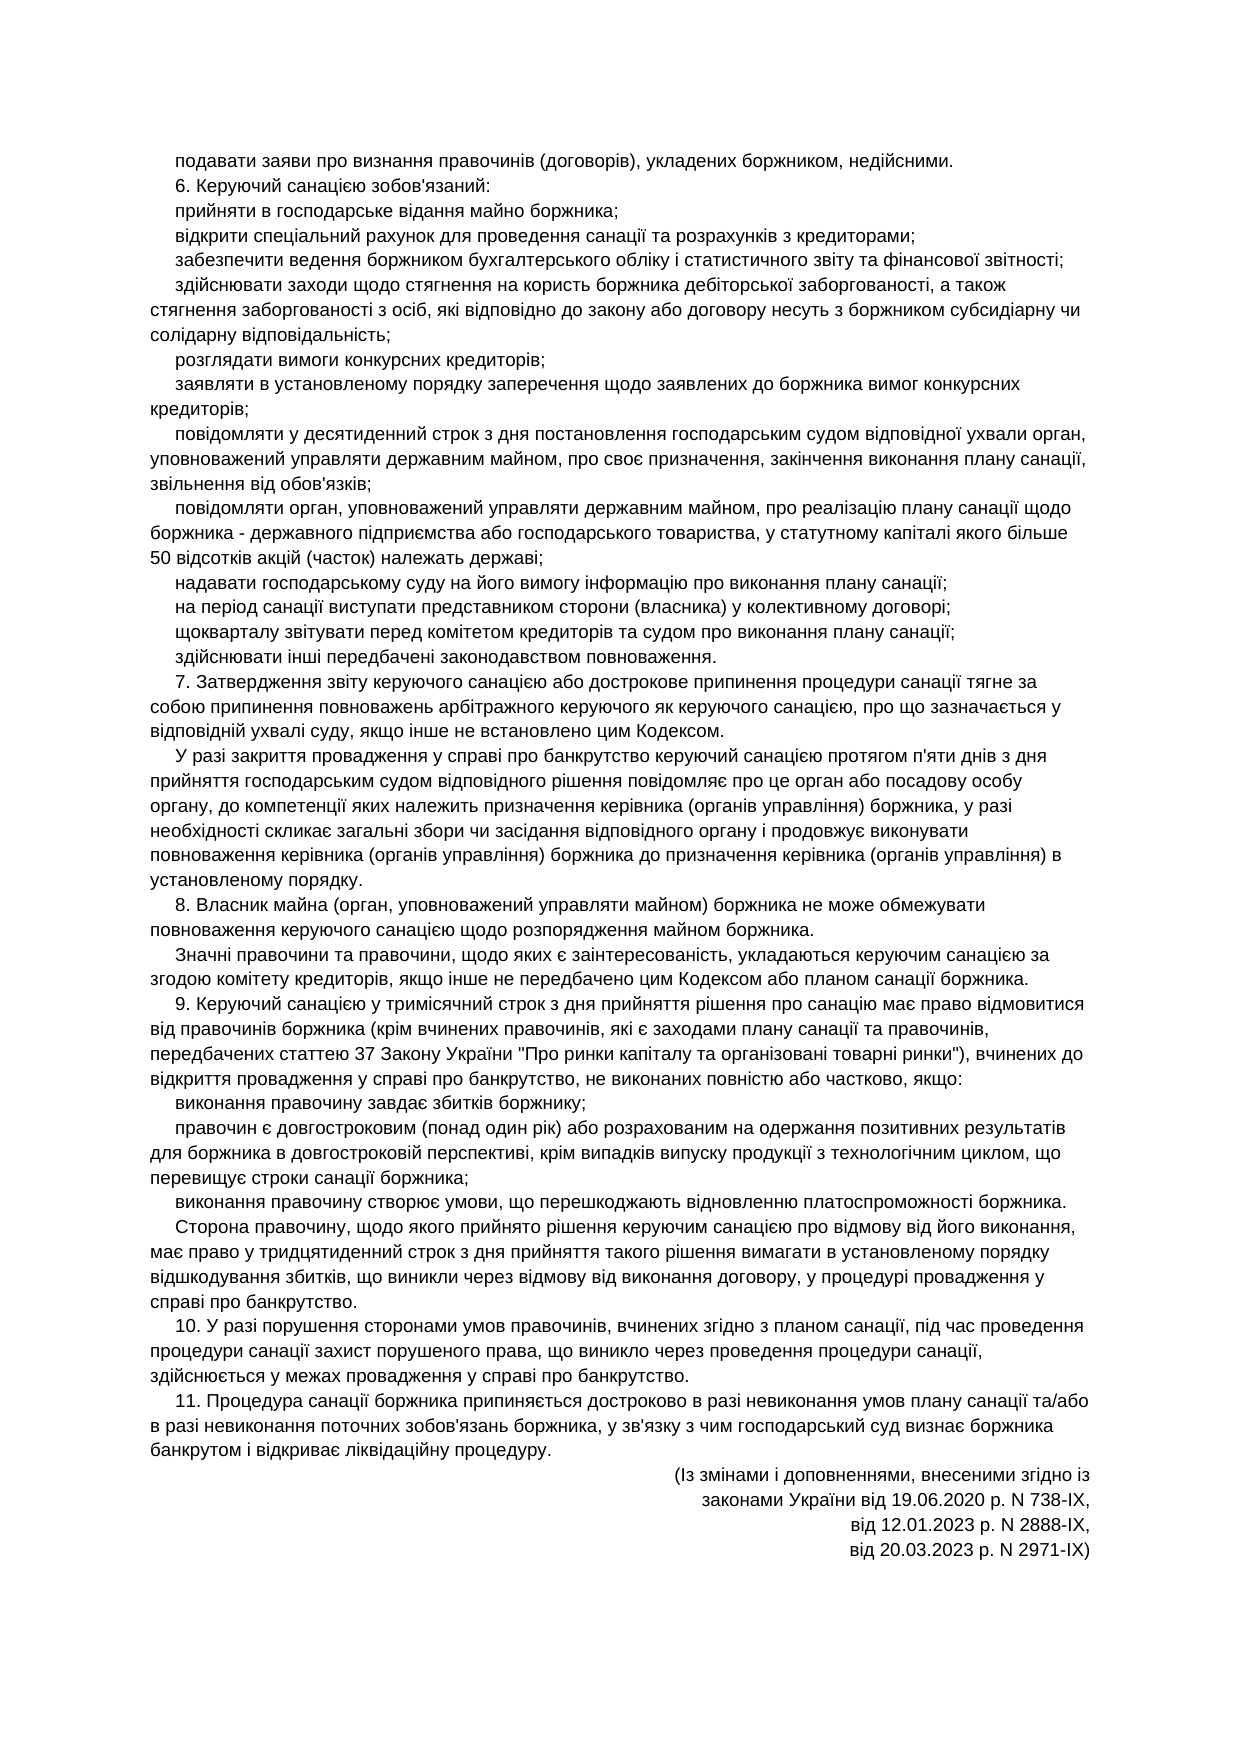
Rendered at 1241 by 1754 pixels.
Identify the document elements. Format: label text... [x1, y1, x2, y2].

text Значні правочини та правочини, щодо яких є заінтересованість, укладаються керуючим санацією за згодою комітету кредиторів, якщо інше не передбачено цим Кодексом або планом санації боржника. [150, 943, 1090, 990]
text 11. Процедура санації боржника припиняється достроково в разі невиконання умов плану санації та/або в разі невиконання поточних зобов'язань боржника, у зв'язку з чим господарський суд визнає боржника банкрутом і відкриває ліквідаційну процедуру. [150, 1389, 1090, 1461]
text повідомляти у десятиденний строк з дня постановлення господарським судом відповідної ухвали орган, уповноважений управляти державним майном, про своє призначення, закінчення виконання плану санації, звільнення від обов'язків; [150, 423, 1090, 494]
text здійснювати інші передбачені законодавством повноваження. [150, 646, 1090, 667]
text виконання правочину створює умови, що перешкоджають відновленню платоспроможності боржника. [150, 1191, 1090, 1213]
text правочин є довгостроковим (понад один рік) або розрахованим на одержання позитивних результатів для боржника в довгостроковій перспективі, крім випадків випуску продукції з технологічним циклом, що перевищує строки санації боржника; [150, 1117, 1090, 1188]
text повідомляти орган, уповноважений управляти державним майном, про реалізацію плану санації щодо боржника - державного підприємства або господарського товариства, у статутному капіталі якого більше 50 відсотків акцій (часток) належать державі; [150, 497, 1090, 568]
text прийняти в господарське відання майно боржника; [150, 199, 1090, 221]
text 6. Керуючий санацією зобов'язаний: [150, 175, 1090, 196]
text на період санації виступати представником сторони (власника) у колективному договорі; [150, 596, 1090, 618]
text забезпечити ведення боржником бухгалтерського обліку і статистичного звіту та фінансової звітності; [150, 249, 1090, 271]
text щокварталу звітувати перед комітетом кредиторів та судом про виконання плану санації; [150, 621, 1090, 643]
text виконання правочину завдає збитків боржнику; [150, 1092, 1090, 1114]
text подавати заяви про визнання правочинів (договорів), укладених боржником, недійсними. [150, 150, 1090, 172]
text розглядати вимоги конкурсних кредиторів; [150, 348, 1090, 370]
text надавати господарському суду на його вимогу інформацію про виконання плану санації; [150, 571, 1090, 593]
text У разі закриття провадження у справі про банкрутство керуючий санацією протягом п'яти днів з дня прийняття господарським судом відповідного рішення повідомляє про це орган або посадову особу органу, до компетенції яких належить призначення керівника (органів управління) боржника, у разі необхідності скликає загальні збори чи засідання відповідного органу і продовжує виконувати повноваження керівника (органів управління) боржника до призначення керівника (органів управління) в установленому порядку. [150, 745, 1090, 891]
text 8. Власник майна (орган, уповноважений управляти майном) боржника не може обмежувати повноваження керуючого санацією щодо розпорядження майном боржника. [150, 894, 1090, 940]
text 7. Затвердження звіту керуючого санацією або дострокове припинення процедури санації тягне за собою припинення повноважень арбітражного керуючого як керуючого санацією, про що зазначається у відповідній ухвалі суду, якщо інше не встановлено цим Кодексом. [150, 671, 1090, 742]
text Сторона правочину, щодо якого прийнято рішення керуючим санацією про відмову від його виконання, має право у тридцятиденний строк з дня прийняття такого рішення вимагати в установленому порядку відшкодування збитків, що виникли через відмову від виконання договору, у процедурі провадження у справі про банкрутство. [150, 1216, 1090, 1312]
text заявляти в установленому порядку заперечення щодо заявлених до боржника вимог конкурсних кредиторів; [150, 373, 1090, 419]
text відкрити спеціальний рахунок для проведення санації та розрахунків з кредиторами; [150, 224, 1090, 246]
text (Із змінами і доповненнями, внесеними згідно із законами України від 19.06.2020 р. N 738-IX, від 12.01.2023 р. N 2888-IX, від 20.03.2023 р. N 2971-IX) [150, 1464, 1090, 1560]
text 9. Керуючий санацією у тримісячний строк з дня прийняття рішення про санацію має право відмовитися від правочинів боржника (крім вчинених правочинів, які є заходами плану санації та правочинів, передбачених статтею 37 Закону України "Про ринки капіталу та організовані товарні ринки"), вчинених до відкриття провадження у справі про банкрутство, не виконаних повністю або частково, якщо: [150, 993, 1090, 1089]
text 10. У разі порушення сторонами умов правочинів, вчинених згідно з планом санації, під час проведення процедури санації захист порушеного права, що виникло через проведення процедури санації, здійснюється у межах провадження у справі про банкрутство. [150, 1315, 1090, 1386]
text здійснювати заходи щодо стягнення на користь боржника дебіторської заборгованості, а також стягнення заборгованості з осіб, які відповідно до закону або договору несуть з боржником субсидіарну чи солідарну відповідальність; [150, 274, 1090, 345]
